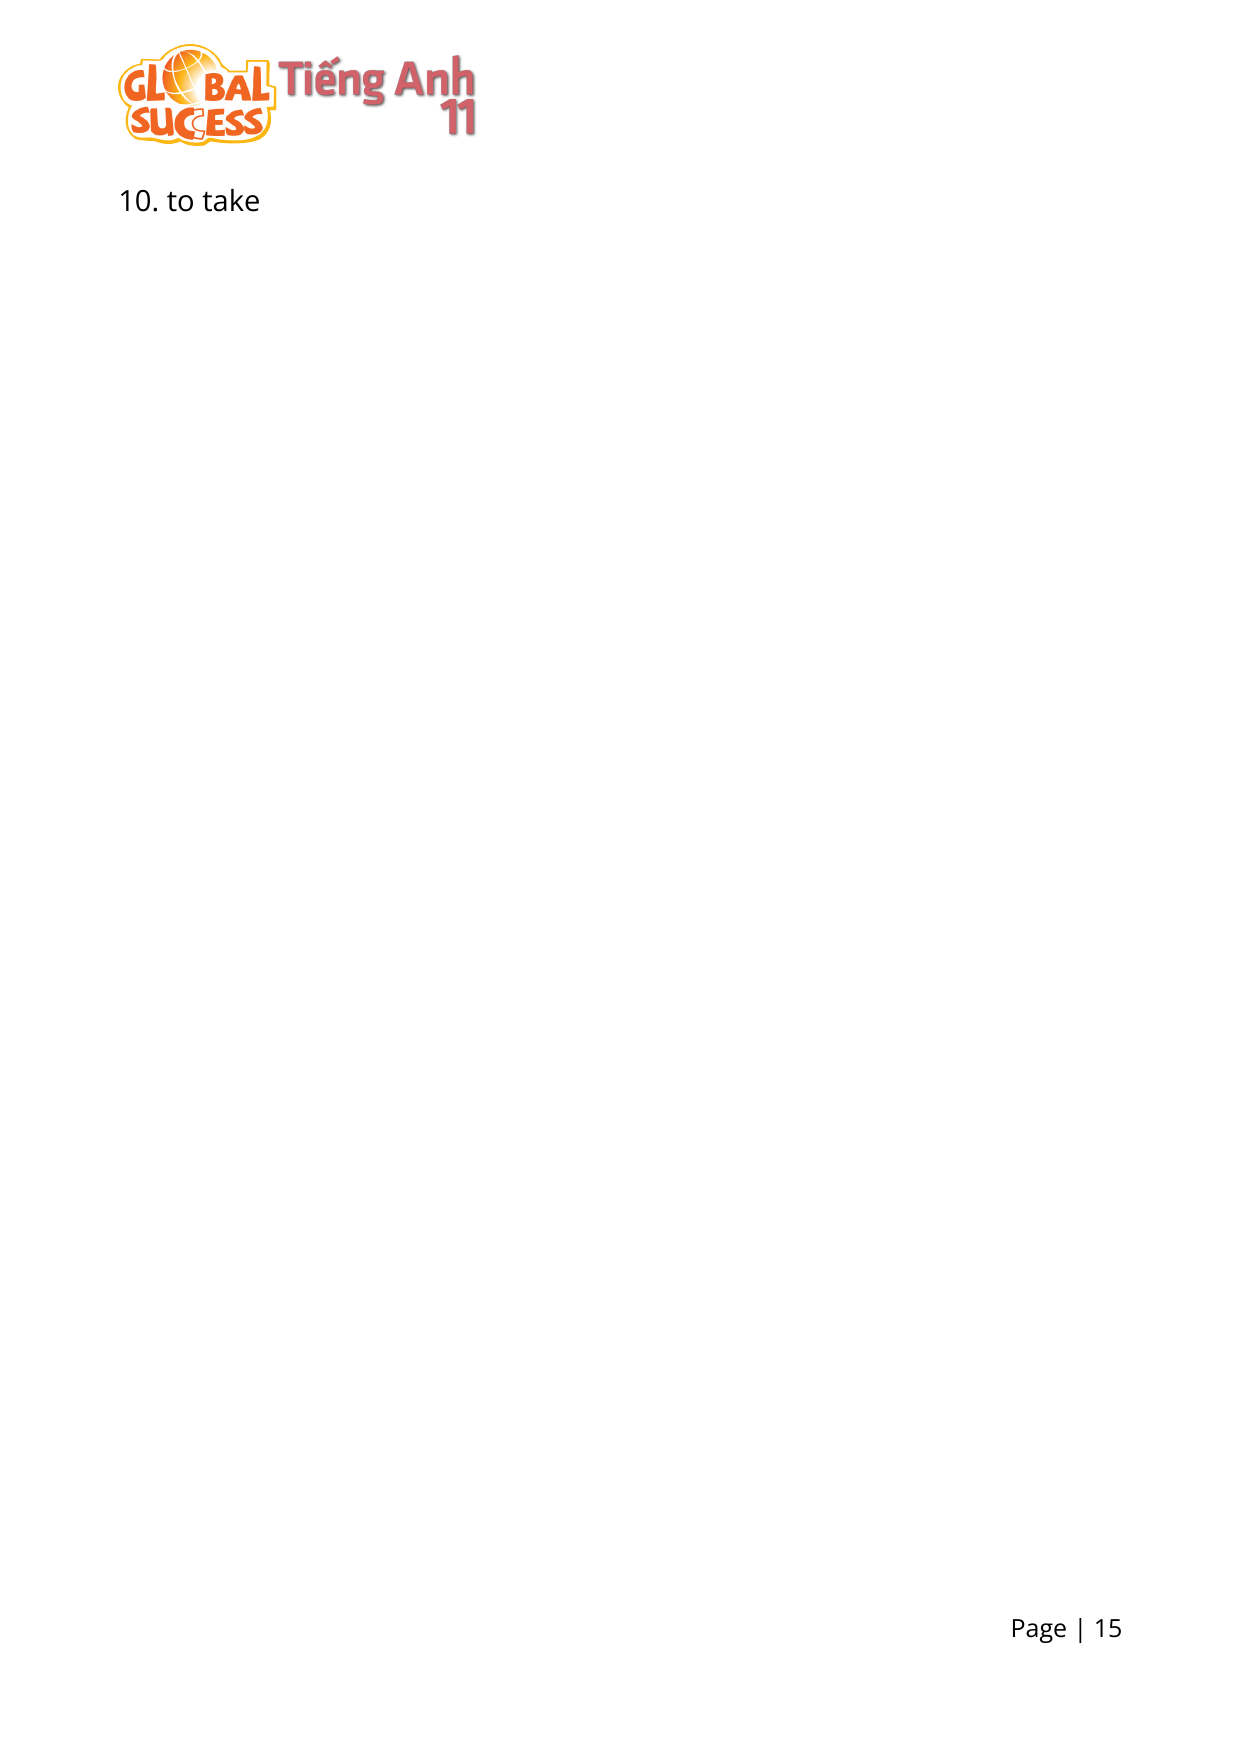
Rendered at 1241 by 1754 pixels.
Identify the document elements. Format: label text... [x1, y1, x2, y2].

text 10. to take [118, 180, 1122, 220]
picture [118, 44, 479, 146]
